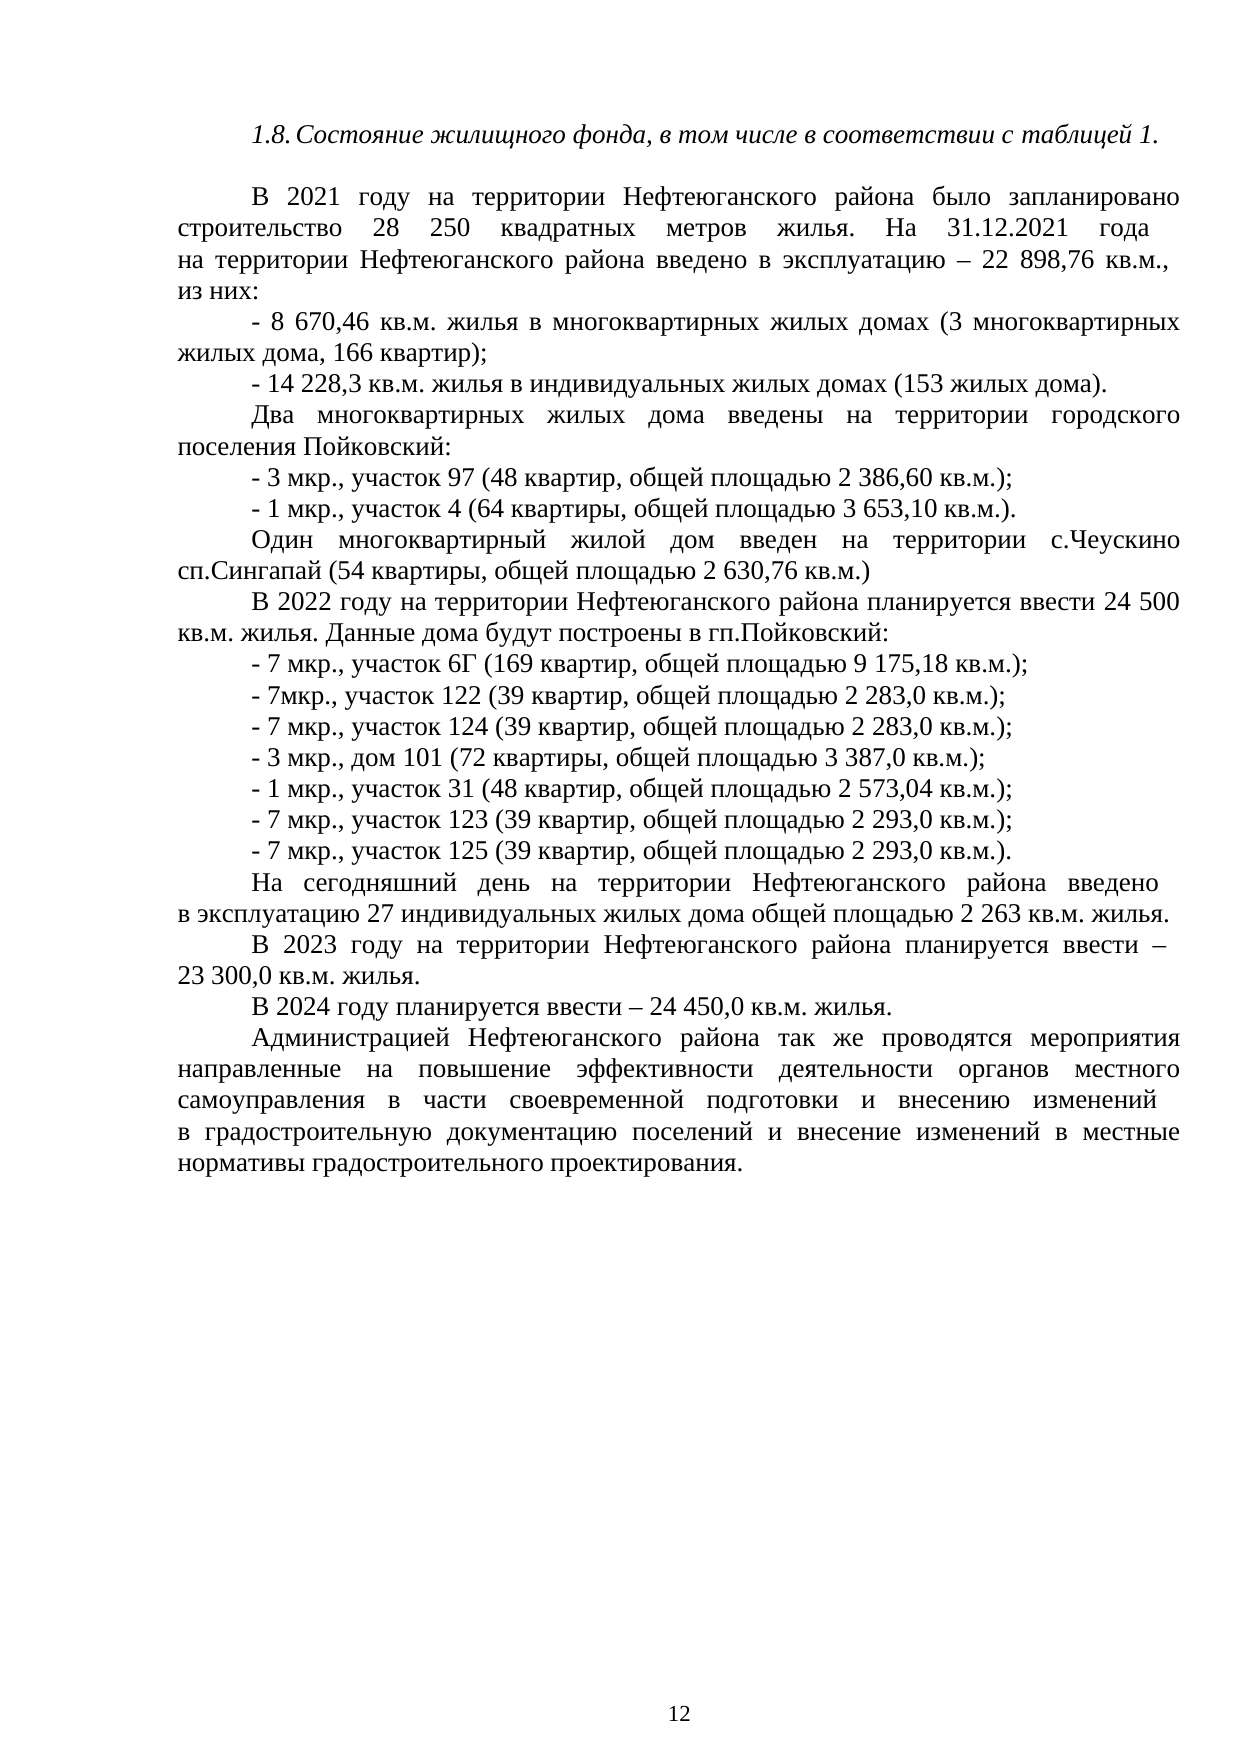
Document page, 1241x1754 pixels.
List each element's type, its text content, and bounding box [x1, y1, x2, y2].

list В 2023 году на территории Нефтеюганского района планируется ввести – 23 300,0 кв.м. жилья. [177, 928, 1181, 990]
list В 2021 году на территории Нефтеюганского района было запланировано строительство 28 250 квадратных метров жилья. На 31.12.2021 года на территории Нефтеюганского района введено в эксплуатацию – 22 898,76 кв.м., из них: [177, 180, 1181, 305]
list - 1 мкр., участок 31 (48 квартир, общей площадью 2 573,04 кв.м.); [177, 772, 1181, 803]
list - 14 228,3 кв.м. жилья в индивидуальных жилых домах (153 жилых дома). [177, 367, 1181, 398]
list - 8 670,46 кв.м. жилья в многоквартирных жилых домах (3 многоквартирных жилых дома, 166 квартир); [177, 305, 1181, 367]
list Администрацией Нефтеюганского района так же проводятся мероприятия направленные на повышение эффективности деятельности органов местного самоуправления в части своевременной подготовки и внесению изменений в градостроительную документацию поселений и внесение изменений в местные нормативы градостроительного проектирования. [177, 1021, 1181, 1177]
list Один многоквартирный жилой дом введен на территории с.Чеускино сп.Сингапай (54 квартиры, общей площадью 2 630,76 кв.м.) [177, 523, 1181, 585]
list - 3 мкр., дом 101 (72 квартиры, общей площадью 3 387,0 кв.м.); [177, 741, 1181, 772]
list В 2022 году на территории Нефтеюганского района планируется ввести 24 500 кв.м. жилья. Данные дома будут построены в гп.Пойковский: [177, 585, 1181, 648]
list Состояние жилищного фонда, в том числе в соответствии с таблицей 1. [177, 118, 1181, 149]
list - 1 мкр., участок 4 (64 квартиры, общей площадью 3 653,10 кв.м.). [177, 492, 1181, 523]
list - 7 мкр., участок 123 (39 квартир, общей площадью 2 293,0 кв.м.); [177, 803, 1181, 834]
list - 7 мкр., участок 6Г (169 квартир, общей площадью 9 175,18 кв.м.); [177, 648, 1181, 679]
list - 7 мкр., участок 125 (39 квартир, общей площадью 2 293,0 кв.м.). [177, 834, 1181, 866]
list В 2024 году планируется ввести – 24 450,0 кв.м. жилья. [177, 990, 1181, 1021]
list - 7мкр., участок 122 (39 квартир, общей площадью 2 283,0 кв.м.); [177, 679, 1181, 710]
list - 3 мкр., участок 97 (48 квартир, общей площадью 2 386,60 кв.м.); [177, 461, 1181, 492]
list - 7 мкр., участок 124 (39 квартир, общей площадью 2 283,0 кв.м.); [177, 710, 1181, 741]
list Два многоквартирных жилых дома введены на территории городского поселения Пойковский: [177, 398, 1181, 461]
list На сегодняшний день на территории Нефтеюганского района введено в эксплуатацию 27 индивидуальных жилых дома общей площадью 2 263 кв.м. жилья. [177, 866, 1181, 928]
